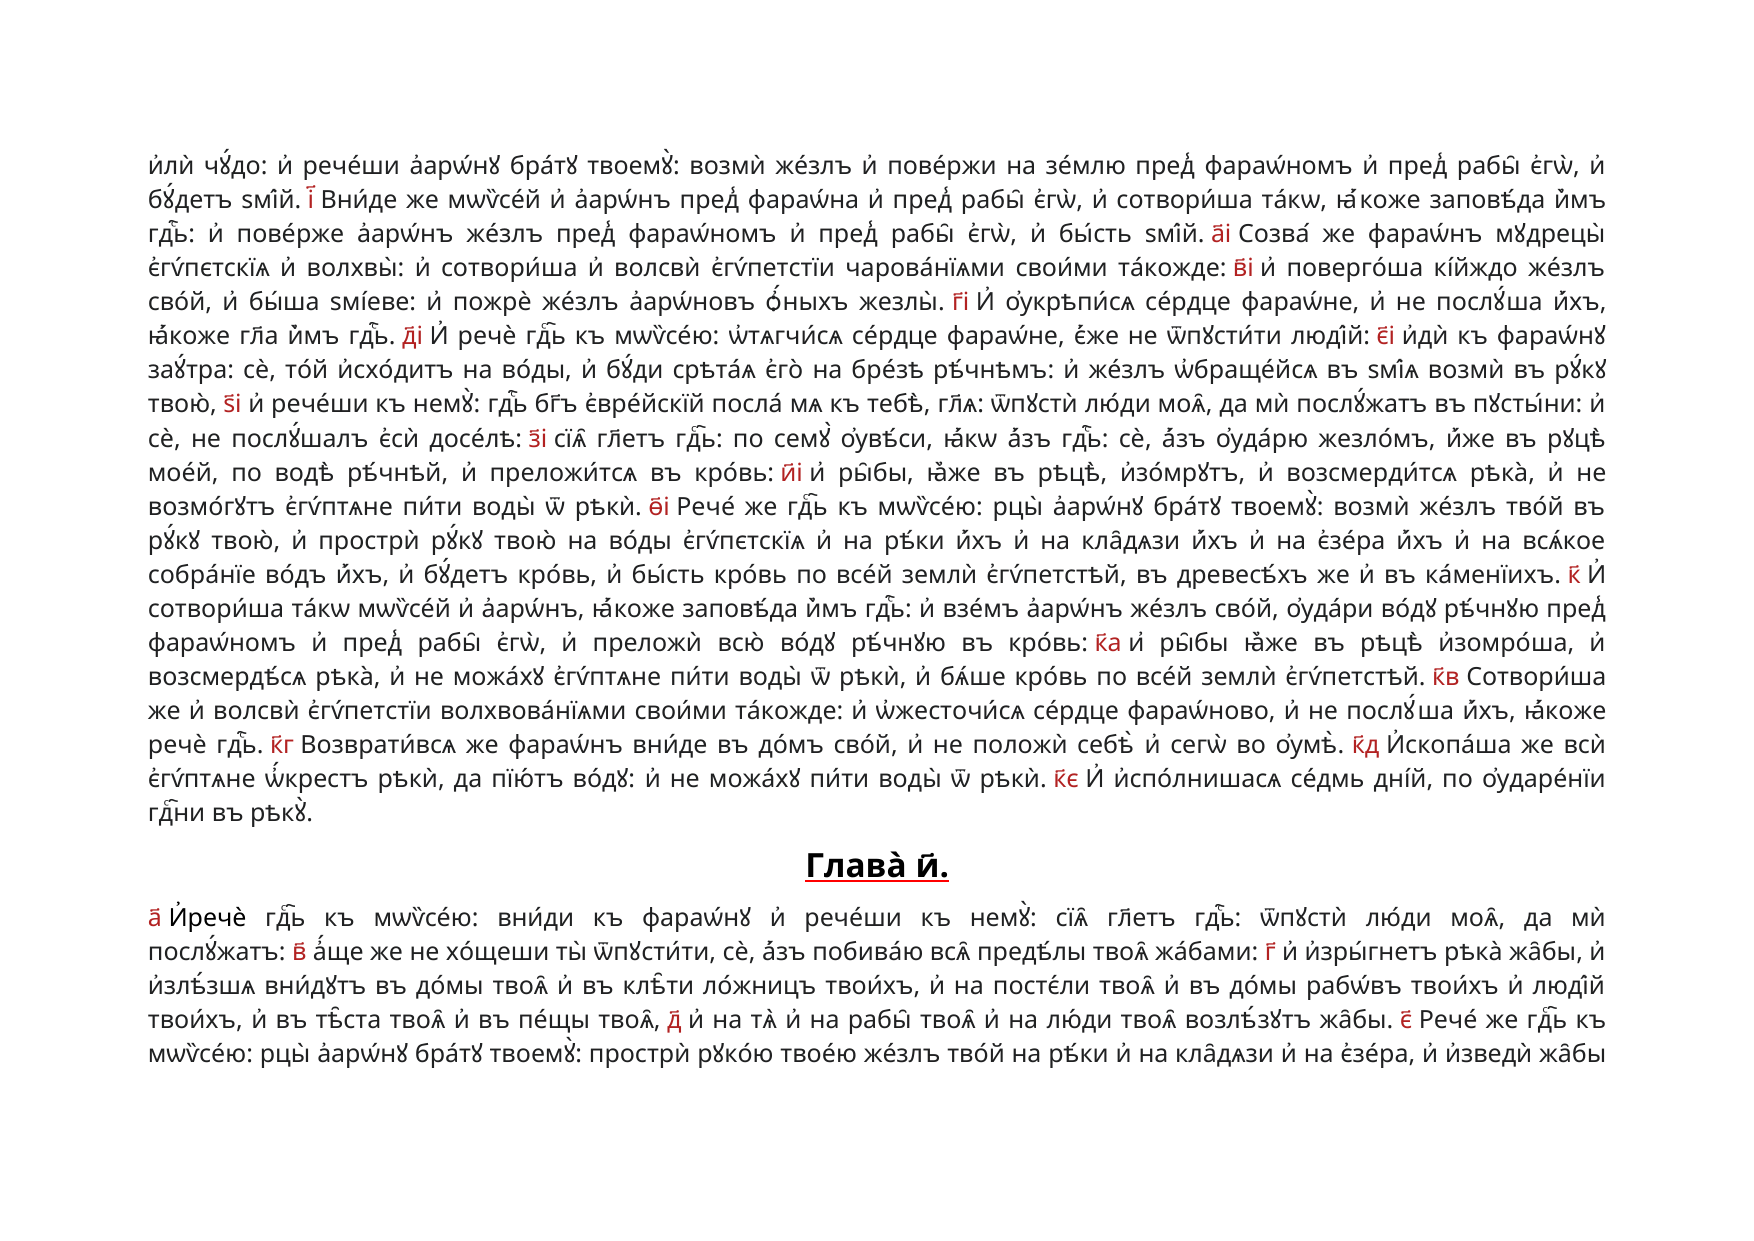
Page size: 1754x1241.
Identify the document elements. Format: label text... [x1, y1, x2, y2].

text Глава̀ и҃. [148, 841, 1606, 887]
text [148, 899, 1606, 1070]
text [148, 148, 1606, 829]
